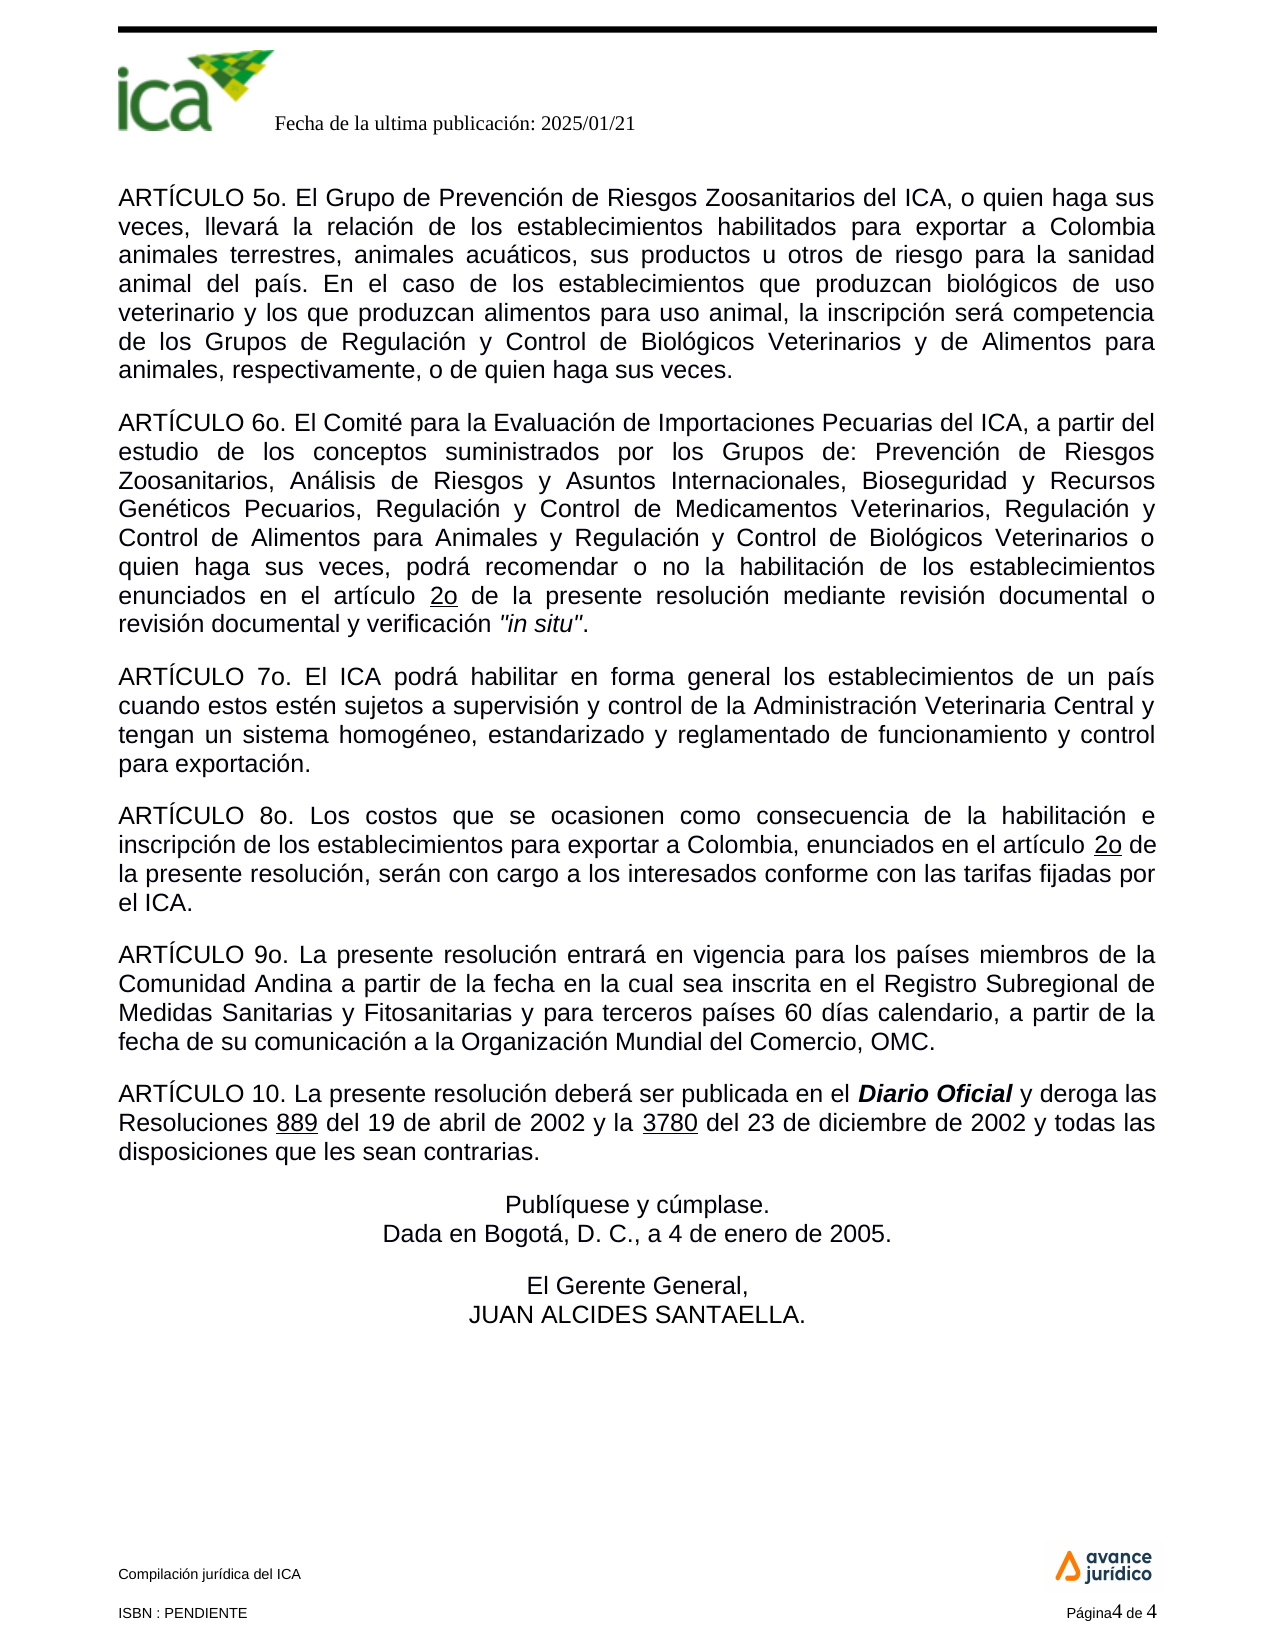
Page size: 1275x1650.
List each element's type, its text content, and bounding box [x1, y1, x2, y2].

text &$ARTÍCULO 8o. Los costos que se ocasionen como consecuencia de la habilitación e inscripción de los establecimientos para exportar a Colombia, enunciados en el artículo 2o de la presente resolución, serán con cargo a los interesados conforme con las tarifas fijadas por el ICA. [118, 801, 1157, 916]
text Dada en Bogotá, D. C., a 4 de enero de 2005. [118, 1218, 1157, 1247]
text JUAN ALCIDES SANTAELLA. [118, 1300, 1157, 1329]
text &$ARTÍCULO 9o. La presente resolución entrará en vigencia para los países miembros de la Comunidad Andina a partir de la fecha en la cual sea inscrita en el Registro Subregional de Medidas Sanitarias y Fitosanitarias y para terceros países 60 días calendario, a partir de la fecha de su comunicación a la Organización Mundial del Comercio, OMC. [118, 940, 1157, 1055]
text &$ARTÍCULO 7o. El ICA podrá habilitar en forma general los establecimientos de un país cuando estos estén sujetos a supervisión y control de la Administración Veterinaria Central y tengan un sistema homogéneo, estandarizado y reglamentado de funcionamiento y control para exportación. [118, 662, 1157, 777]
text &$ARTÍCULO 10. La presente resolución deberá ser publicada en el Diario Oficial y deroga las Resoluciones 889 del 19 de abril de 2002 y la 3780 del 23 de diciembre de 2002 y todas las disposiciones que les sean contrarias. [118, 1079, 1157, 1166]
text Publíquese y cúmplase. [118, 1190, 1157, 1218]
text El Gerente General, [118, 1271, 1157, 1300]
text &$ARTÍCULO 5o. El Grupo de Prevención de Riesgos Zoosanitarios del ICA, o quien haga sus veces, llevará la relación de los establecimientos habilitados para exportar a Colombia animales terrestres, animales acuáticos, sus productos u otros de riesgo para la sanidad animal del país. En el caso de los establecimientos que produzcan biológicos de uso veterinario y los que produzcan alimentos para uso animal, la inscripción será competencia de los Grupos de Regulación y Control de Biológicos Veterinarios y de Alimentos para animales, respectivamente, o de quien haga sus veces. [118, 183, 1157, 384]
text &$ARTÍCULO 6o. El Comité para la Evaluación de Importaciones Pecuarias del ICA, a partir del estudio de los conceptos suministrados por los Grupos de: Prevención de Riesgos Zoosanitarios, Análisis de Riesgos y Asuntos Internacionales, Bioseguridad y Recursos Genéticos Pecuarios, Regulación y Control de Medicamentos Veterinarios, Regulación y Control de Alimentos para Animales y Regulación y Control de Biológicos Veterinarios o quien haga sus veces, podrá recomendar o no la habilitación de los establecimientos enunciados en el artículo 2o de la presente resolución mediante revisión documental o revisión documental y verificación "in situ". [118, 408, 1157, 638]
